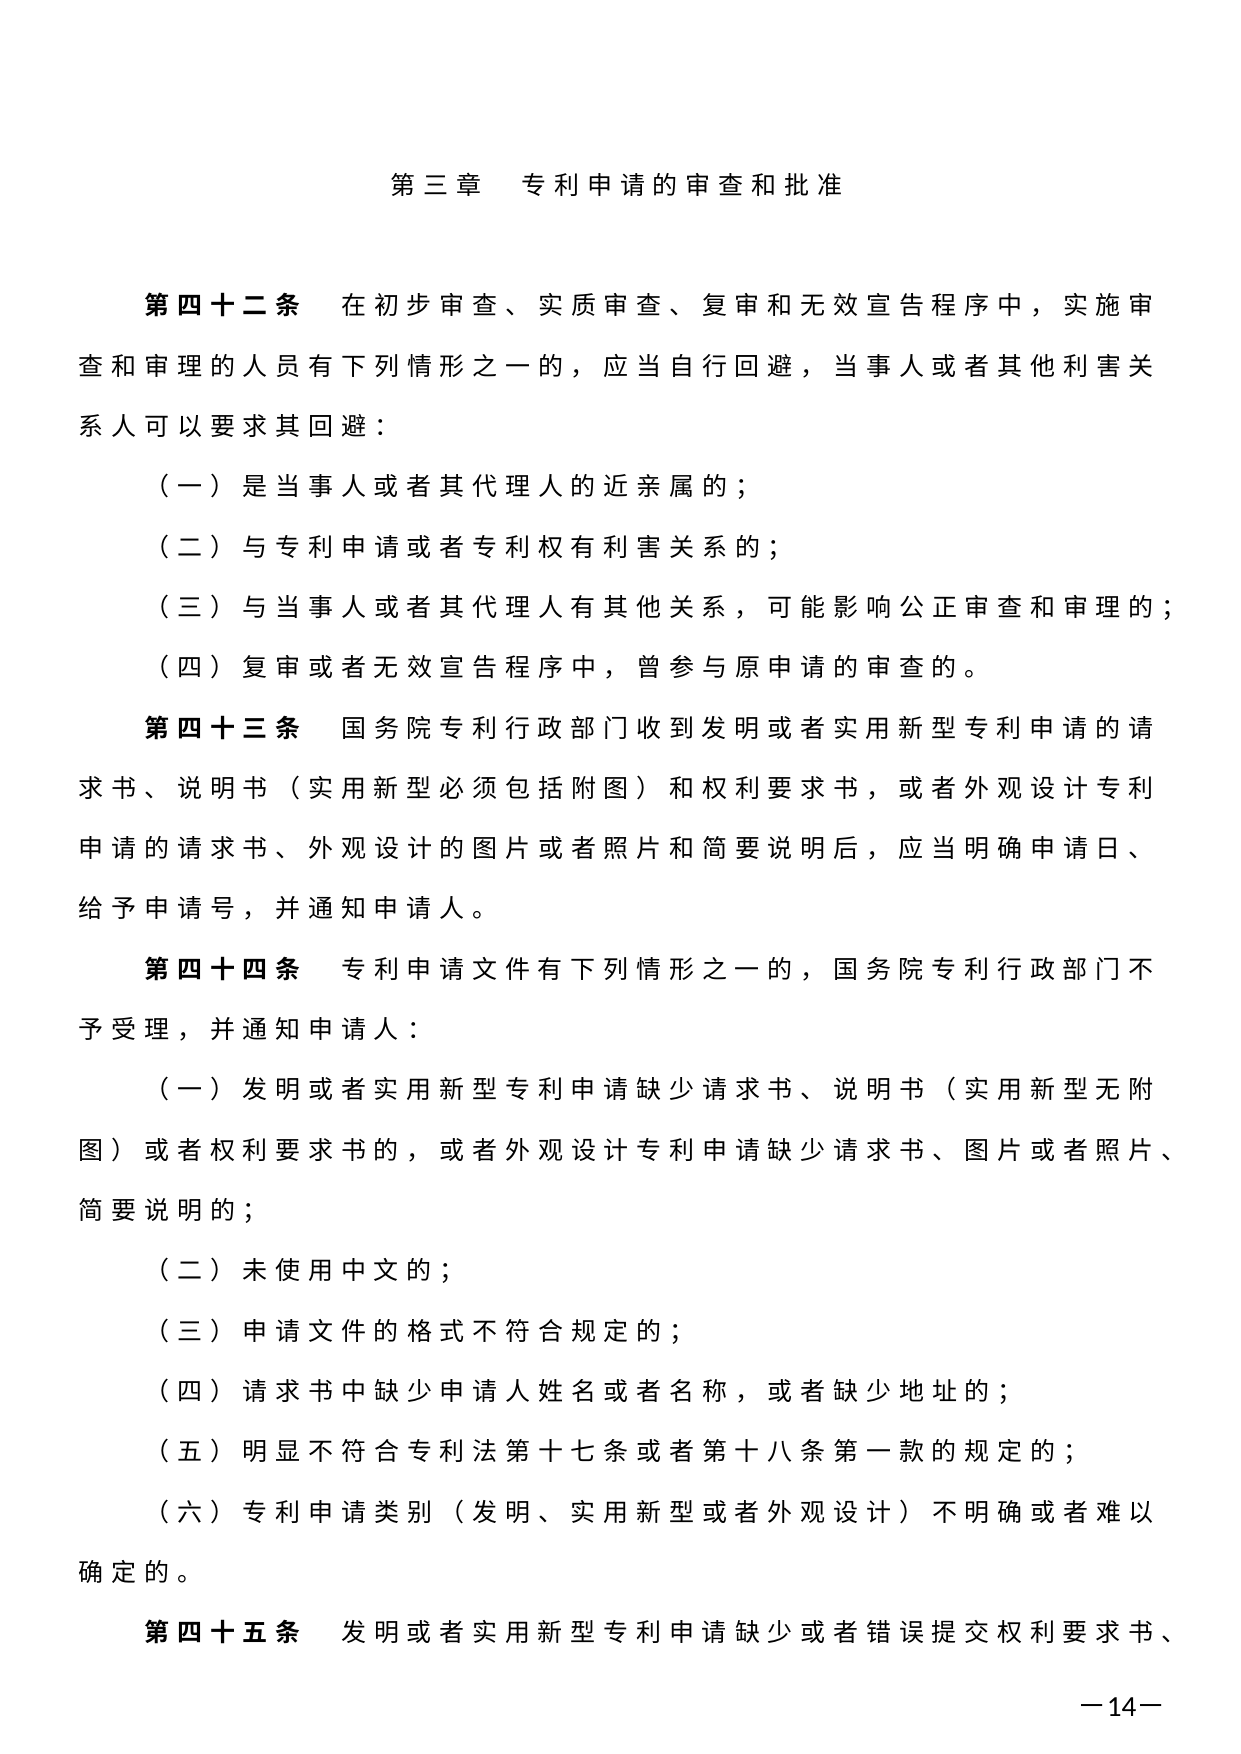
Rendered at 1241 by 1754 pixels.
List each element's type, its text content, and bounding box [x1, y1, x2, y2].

text （二）未使用中文的； [79, 1239, 1161, 1299]
text （二）与专利申请或者专利权有利害关系的； [79, 515, 1161, 575]
text （四）复审或者无效宣告程序中，曾参与原申请的审查的。 [79, 636, 1161, 696]
text 第三章 专利申请的审查和批准 [79, 153, 1161, 213]
text （四）请求书中缺少申请人姓名或者名称，或者缺少地址的； [79, 1359, 1161, 1420]
text （三）与当事人或者其代理人有其他关系，可能影响公正审查和审理的； [79, 575, 1161, 636]
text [79, 1601, 1161, 1661]
text （三）申请文件的格式不符合规定的； [79, 1299, 1161, 1359]
text 第四十三条 国务院专利行政部门收到发明或者实用新型专利申请的请求书、说明书（实用新型必须包括附图）和权利要求书，或者外观设计专利申请的请求书、外观设计的图片或者照片和简要说明后，应当明确申请日、给予申请号，并通知申请人。 [79, 696, 1161, 937]
text （五）明显不符合专利法第十七条或者第十八条第一款的规定的； [79, 1420, 1161, 1480]
text 第四十二条 在初步审查、实质审查、复审和无效宣告程序中，实施审查和审理的人员有下列情形之一的，应当自行回避，当事人或者其他利害关系人可以要求其回避： [79, 274, 1161, 455]
text （六）专利申请类别（发明、实用新型或者外观设计）不明确或者难以确定的。 [79, 1480, 1161, 1601]
text （一）发明或者实用新型专利申请缺少请求书、说明书（实用新型无附图）或者权利要求书的，或者外观设计专利申请缺少请求书、图片或者照片、简要说明的； [79, 1058, 1161, 1239]
text 第四十四条 专利申请文件有下列情形之一的，国务院专利行政部门不予受理，并通知申请人： [79, 937, 1161, 1058]
text （一）是当事人或者其代理人的近亲属的； [79, 455, 1161, 515]
